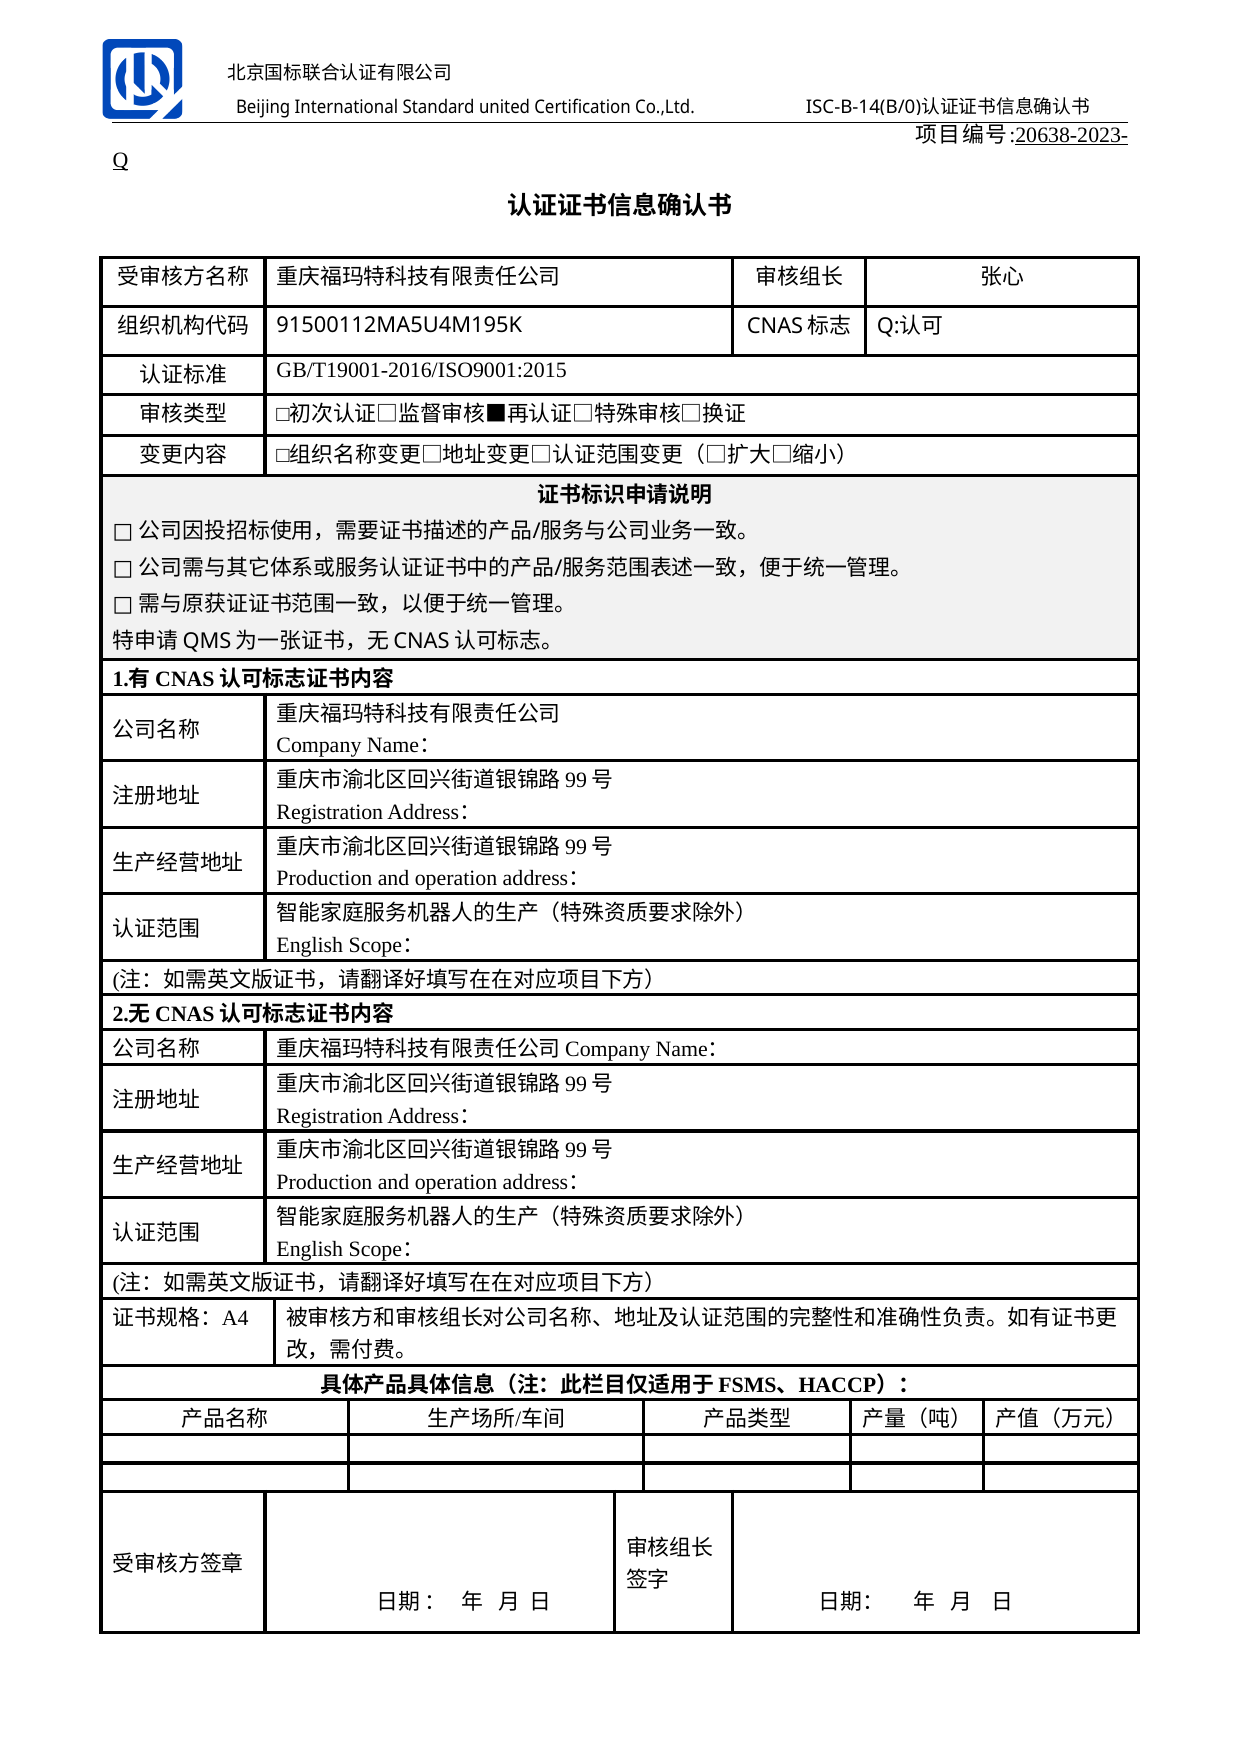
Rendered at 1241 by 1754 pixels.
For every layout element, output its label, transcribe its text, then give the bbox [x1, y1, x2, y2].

table_cell [103, 1465, 347, 1490]
table_cell [103, 1436, 347, 1461]
text 认证证书信息确认书 [112, 185, 1128, 222]
table_header 张心 [867, 259, 1137, 305]
table_header 受审核方名称 [103, 259, 263, 305]
table_cell 认证标准 [103, 357, 263, 393]
table_cell 组织机构代码 [103, 308, 263, 354]
table_cell [985, 1436, 1137, 1461]
table_cell 受审核方签章 [103, 1493, 263, 1631]
table_cell [852, 1465, 982, 1490]
table_cell 智能家庭服务机器人的生产（特殊资质要求除外） English Scope： [267, 895, 1137, 958]
table_cell 产值（万元） [985, 1401, 1137, 1433]
table_cell 注册地址 [103, 762, 263, 826]
table_cell 生产经营地址 [103, 829, 263, 892]
table_cell 产量（吨） [852, 1401, 982, 1433]
table_cell 证书规格：A4 [103, 1300, 273, 1363]
table_cell 公司名称 [103, 696, 263, 759]
table_cell 被审核方和审核组长对公司名称、地址及认证范围的完整性和准确性负责。如有证书更改，需付费。 [276, 1300, 1137, 1363]
table_cell [645, 1436, 849, 1461]
table_cell □组织名称变更□地址变更□认证范围变更（□扩大□缩小） [267, 437, 1137, 474]
table_cell 生产场所/车间 [350, 1401, 642, 1433]
table_cell [350, 1465, 642, 1490]
table_cell (注：如需英文版证书，请翻译好填写在在对应项目下方） [103, 962, 1137, 993]
table_cell [350, 1436, 642, 1461]
table_cell 日期： 年 月 日 [734, 1493, 1137, 1631]
table_cell [645, 1465, 849, 1490]
table_cell 重庆福玛特科技有限责任公司Company Name： [267, 1031, 1137, 1063]
table_cell 认证范围 [103, 895, 263, 958]
table_cell 智能家庭服务机器人的生产（特殊资质要求除外） English Scope： [267, 1199, 1137, 1262]
table_cell 日期 ： 年 月 日 [267, 1493, 613, 1631]
table_cell □初次认证□监督审核■再认证□特殊审核□换证 [267, 396, 1137, 433]
text 项目编号:20638-2023-Q [112, 123, 1128, 173]
table_cell 重庆市渝北区回兴街道银锦路99号 Registration Address： [267, 1066, 1137, 1129]
table_cell GB/T19001-2016/ISO9001:2015 [267, 357, 1137, 393]
table_cell (注：如需英文版证书，请翻译好填写在在对应项目下方） [103, 1265, 1137, 1297]
table_cell 变更内容 [103, 437, 263, 474]
table_cell 具体产品具体信息（注：此栏目仅适用于FSMS、HACCP）： [103, 1367, 1137, 1398]
table_cell 审核类型 [103, 396, 263, 433]
table_cell 注册地址 [103, 1066, 263, 1129]
table_cell 生产经营地址 [103, 1133, 263, 1196]
table_cell 2.无CNAS认可标志证书内容 [103, 996, 1137, 1028]
table_cell 认证范围 [103, 1199, 263, 1262]
table_cell 产品类型 [645, 1401, 849, 1433]
table_cell 审核组长签字 [616, 1493, 731, 1631]
table_cell [985, 1465, 1137, 1490]
table_cell 公司名称 [103, 1031, 263, 1063]
table_cell 重庆福玛特科技有限责任公司 Company Name： [267, 696, 1137, 759]
table_cell 1.有CNAS认可标志证书内容 [103, 661, 1137, 693]
table_cell [852, 1436, 982, 1461]
table_cell 产品名称 [103, 1401, 347, 1433]
table_cell CNAS标志 [734, 308, 864, 354]
table_header 重庆福玛特科技有限责任公司 [267, 259, 731, 305]
table_cell Q:认可 [867, 308, 1137, 354]
table_header 审核组长 [734, 259, 864, 305]
picture [102, 39, 183, 119]
table_cell 91500112MA5U4M195K [267, 308, 731, 354]
table_cell 证书标识申请说明 □ 公司因投招标使用，需要证书描述的产品/服务与公司业务一致。 □ 公司需与其它体系或服务认证证书中的产品/服务范围表述一致，便于统一管理。 □ 需与原获证证书范围一致，以便于统一管理。 特申请QMS为一张证书，无CNAS认可标志。 [103, 477, 1137, 658]
table_cell 重庆市渝北区回兴街道银锦路99号 Registration Address： [267, 762, 1137, 826]
table_cell 重庆市渝北区回兴街道银锦路99号 Production and operation address： [267, 829, 1137, 892]
table_cell 重庆市渝北区回兴街道银锦路99号 Production and operation address： [267, 1133, 1137, 1196]
